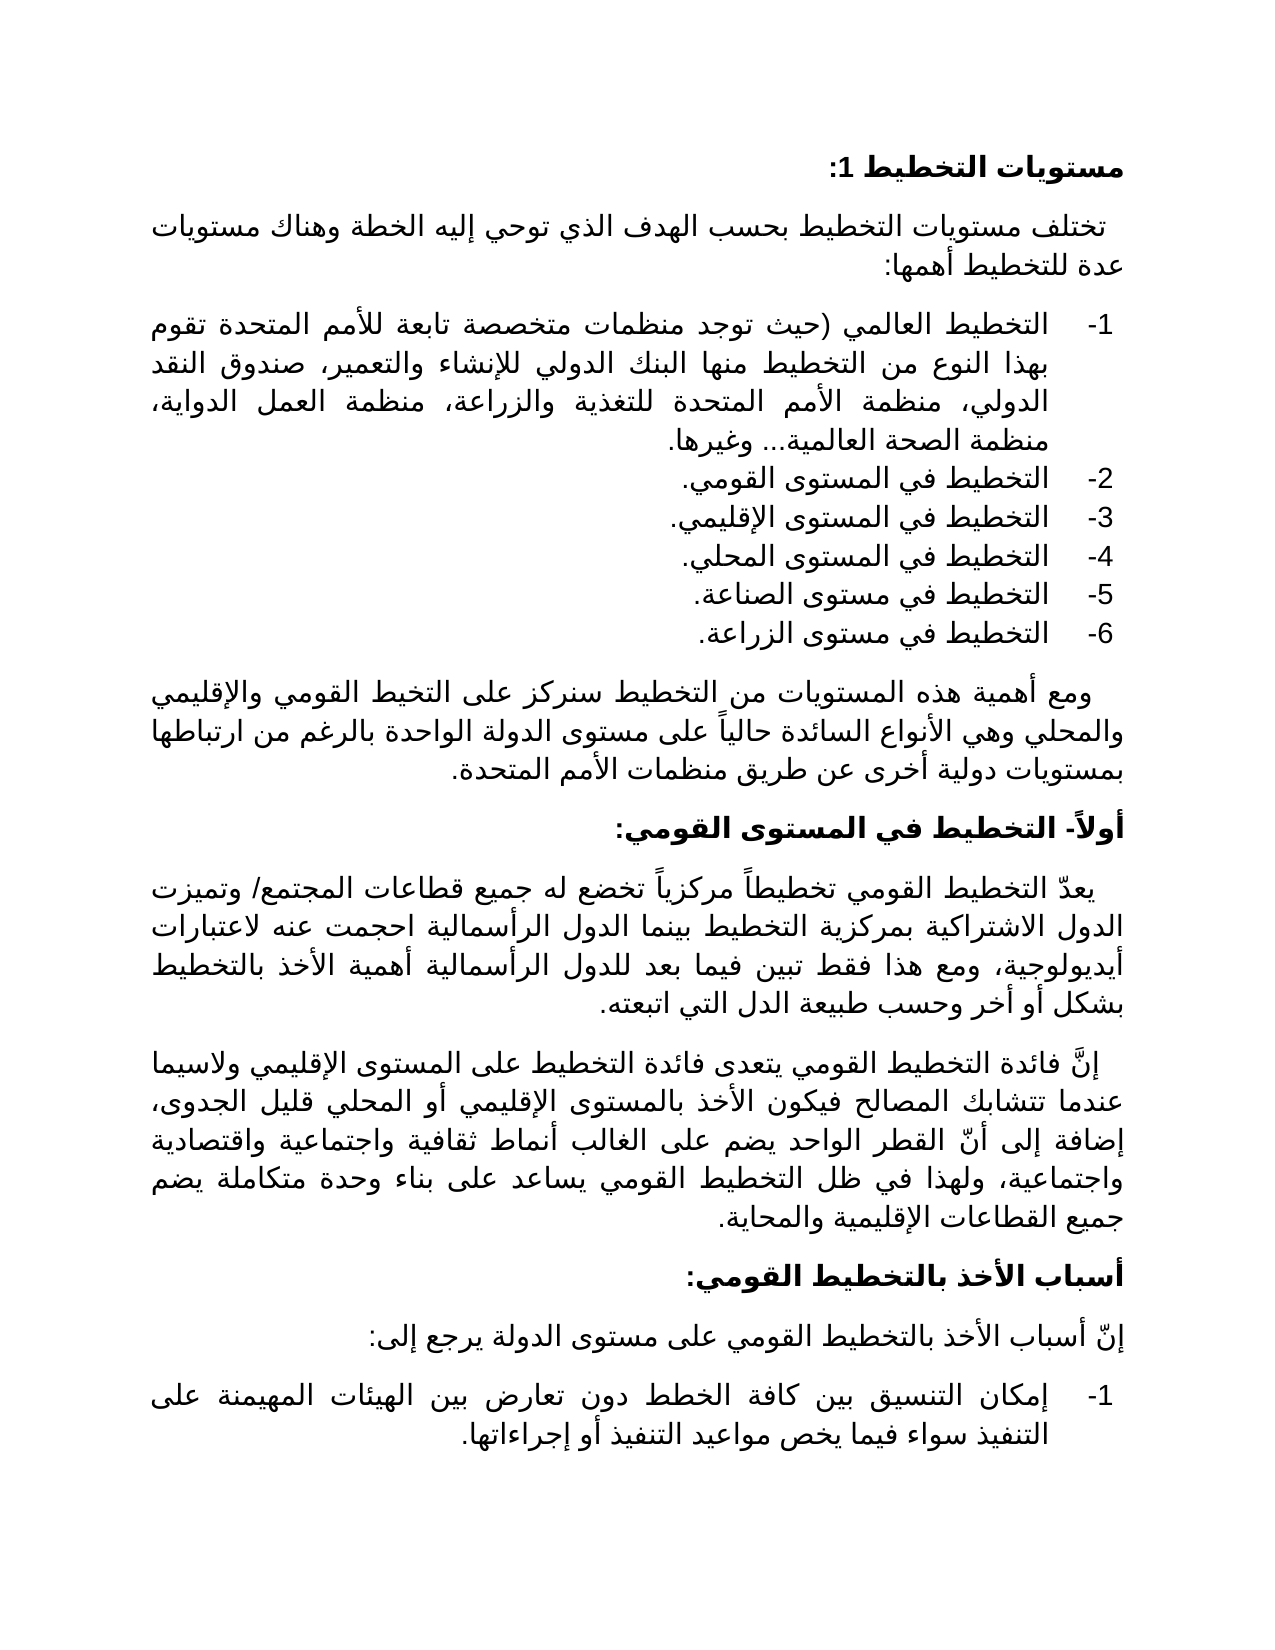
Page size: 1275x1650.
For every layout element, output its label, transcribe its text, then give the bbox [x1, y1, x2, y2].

text إنّ أسباب الأخذ بالتخطيط القومي على مستوى الدولة يرجع إلى: [150, 1319, 1125, 1352]
text أولاً- التخطيط في المستوى القومي: [150, 811, 1125, 845]
text إنَّ فائدة التخطيط القومي يتعدى فائدة التخطيط على المستوى الإقليمي ولاسيما عندما تتشابك المصالح فيكون الأخذ بالمستوى الإقليمي أو المحلي قليل الجدوى، إضافة إلى أنّ القطر الواحد يضم على الغالب أنماط ثقافية واجتماعية واقتصادية واجتماعية، ولهذا في ظل التخطيط القومي يساعد على بناء وحدة متكاملة يضم جميع القطاعات الإقليمية والمحاية. [150, 1046, 1125, 1233]
text يعدّ التخطيط القومي تخطيطاً مركزياً تخضع له جميع قطاعات المجتمع/ وتميزت الدول الاشتراكية بمركزية التخطيط بينما الدول الرأسمالية احجمت عنه لاعتبارات أيديولوجية، ومع هذا فقط تبين فيما بعد للدول الرأسمالية أهمية الأخذ بالتخطيط بشكل أو أخر وحسب طبيعة الدل التي اتبعته. [150, 871, 1125, 1020]
text مستويات التخطيط 1: [150, 150, 1125, 183]
list التخطيط في مستوى الزراعة. [150, 616, 1087, 649]
list التخطيط في مستوى الصناعة. [150, 577, 1087, 611]
list التخطيط في المستوى القومي. [150, 461, 1087, 495]
text أسباب الأخذ بالتخطيط القومي: [150, 1259, 1125, 1293]
list التخطيط العالمي (حيث توجد منظمات متخصصة تابعة للأمم المتحدة تقوم بهذا النوع من التخطيط منها البنك الدولي للإنشاء والتعمير، صندوق النقد الدولي، منظمة الأمم المتحدة للتغذية والزراعة، منظمة العمل الدواية، منظمة الصحة العالمية... وغيرها. [150, 307, 1087, 456]
text ومع أهمية هذه المستويات من التخطيط سنركز على التخيط القومي والإقليمي والمحلي وهي الأنواع السائدة حالياً على مستوى الدولة الواحدة بالرغم من ارتباطها بمستويات دولية أخرى عن طريق منظمات الأمم المتحدة. [150, 675, 1125, 786]
list إمكان التنسيق بين كافة الخطط دون تعارض بين الهيئات المهيمنة على التنفيذ سواء فيما يخص مواعيد التنفيذ أو إجراءاتها. [150, 1378, 1087, 1450]
text تختلف مستويات التخطيط بحسب الهدف الذي توحي إليه الخطة وهناك مستويات عدة للتخطيط أهمها: [150, 209, 1125, 281]
list التخطيط في المستوى المحلي. [150, 538, 1087, 572]
list التخطيط في المستوى الإقليمي. [150, 500, 1087, 533]
